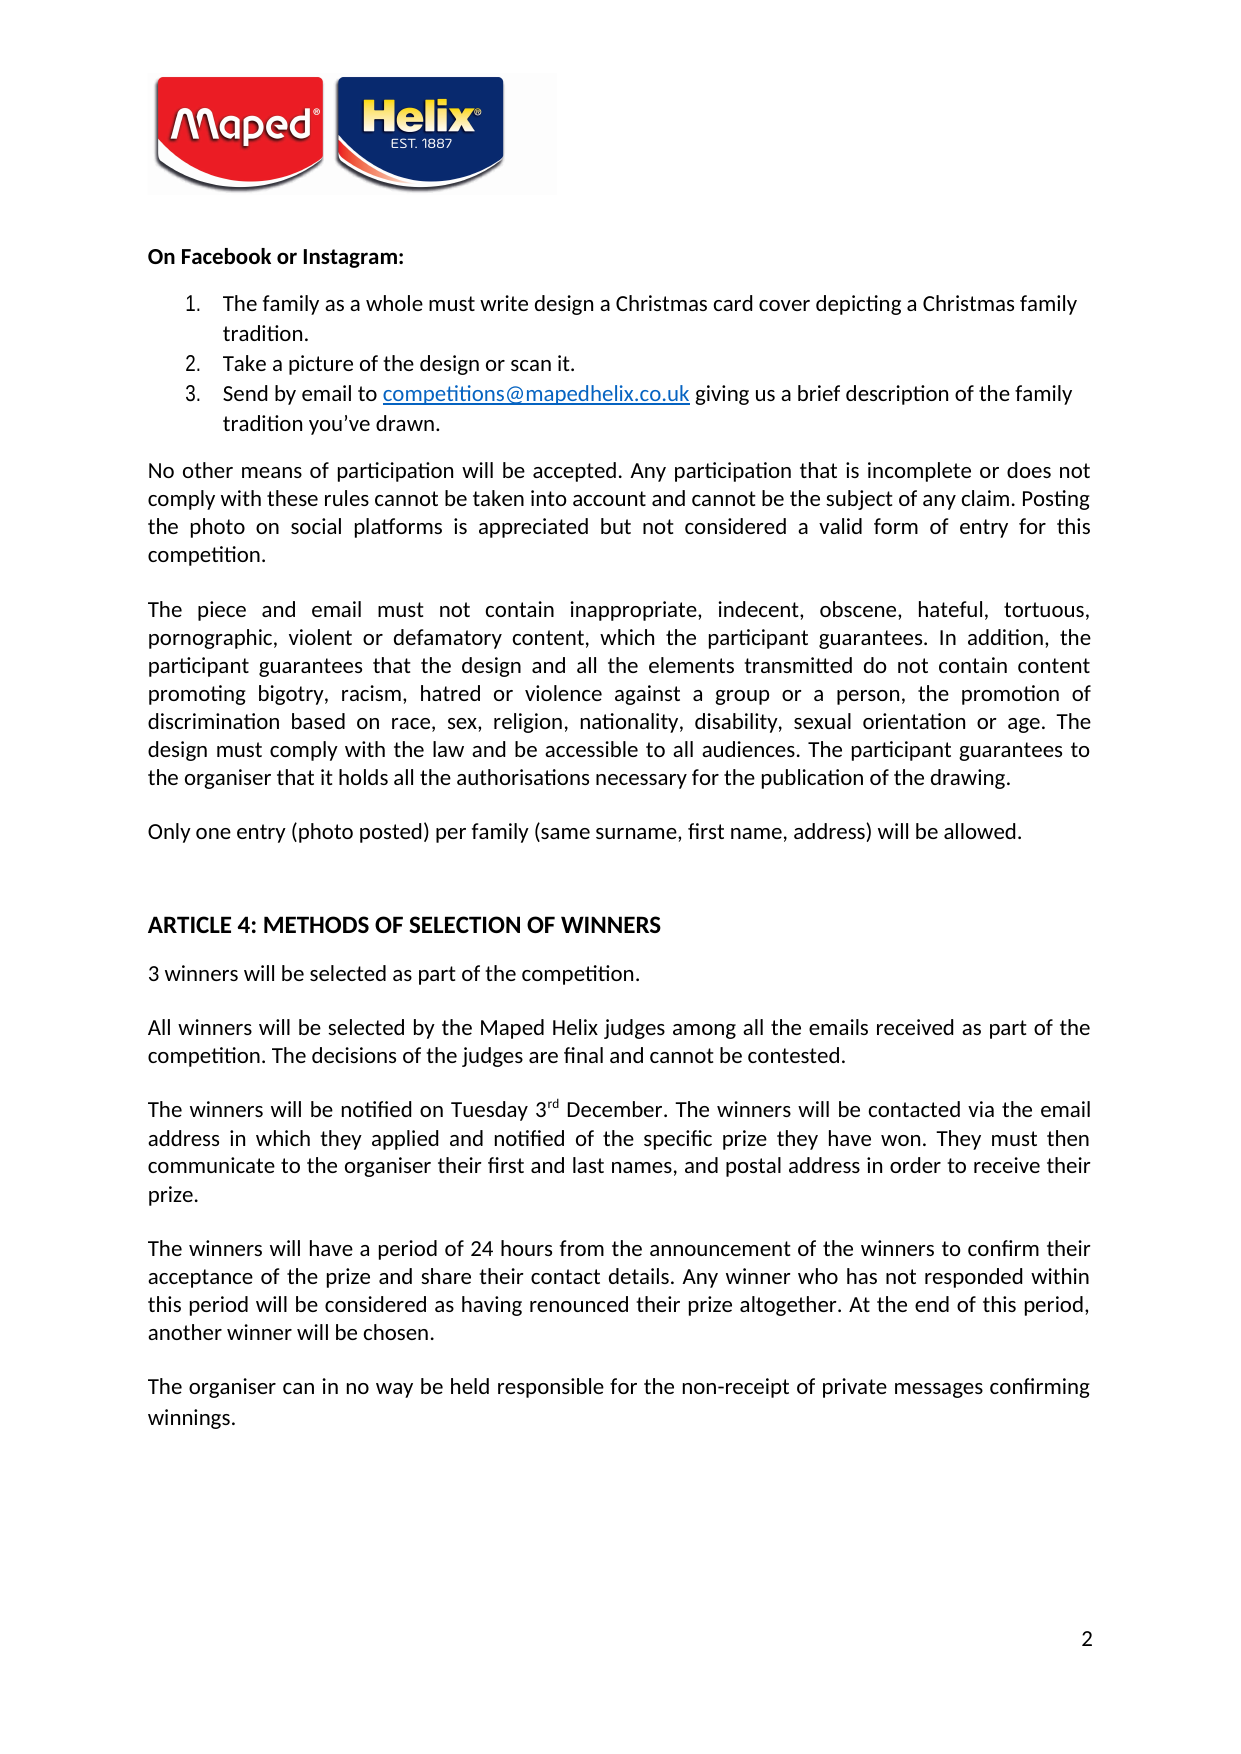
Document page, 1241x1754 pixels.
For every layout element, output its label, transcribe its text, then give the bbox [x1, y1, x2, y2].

text The winners will be notified on Tuesday 3rd December. The winners will be contacted via the email address in which they applied and notified of the specific prize they have won. They must then communicate to the organiser their first and last names, and postal address in order to receive their prize. [148, 1096, 1093, 1208]
picture [147, 73, 558, 195]
text ARTICLE 4: METHODS OF SELECTION OF WINNERS [148, 909, 1093, 940]
text The winners will have a period of 24 hours from the announcement of the winners to confirm their acceptance of the prize and share their contact details. Any winner who has not responded within this period will be considered as having renounced their prize altogether. At the end of this period, another winner will be chosen. [148, 1234, 1093, 1346]
text Only one entry (photo posted) per family (same surname, first name, address) will be allowed. [148, 817, 1093, 845]
text The organiser can in no way be held responsible for the non-receipt of private messages confirming winnings. [148, 1372, 1093, 1431]
text No other means of participation will be accepted. Any participation that is incomplete or does not comply with these rules cannot be taken into account and cannot be the subject of any claim. Posting the photo on social platforms is appreciated but not considered a valid form of entry for this competition. [148, 456, 1093, 568]
text 3 winners will be selected as part of the competition. [148, 959, 1093, 987]
text On Facebook or Instagram: [148, 242, 1093, 270]
text All winners will be selected by the Maped Helix judges among all the emails received as part of the competition. The decisions of the judges are final and cannot be contested. [148, 1013, 1093, 1069]
list Take a picture of the design or scan it. [185, 349, 1093, 377]
list The family as a whole must write design a Christmas card cover depicting a Christmas family tradition. [185, 289, 1093, 347]
list Send by email to competitions@mapedhelix.co.uk giving us a brief description of the family tradition you’ve drawn. [185, 379, 1093, 437]
text The piece and email must not contain inappropriate, indecent, obscene, hateful, tortuous, pornographic, violent or defamatory content, which the participant guarantees. In addition, the participant guarantees that the design and all the elements transmitted do not contain content promoting bigotry, racism, hatred or violence against a group or a person, the promotion of discrimination based on race, sex, religion, nationality, disability, sexual orientation or age. The design must comply with the law and be accessible to all audiences. The participant guarantees to the organiser that it holds all the authorisations necessary for the publication of the drawing. [148, 595, 1093, 791]
